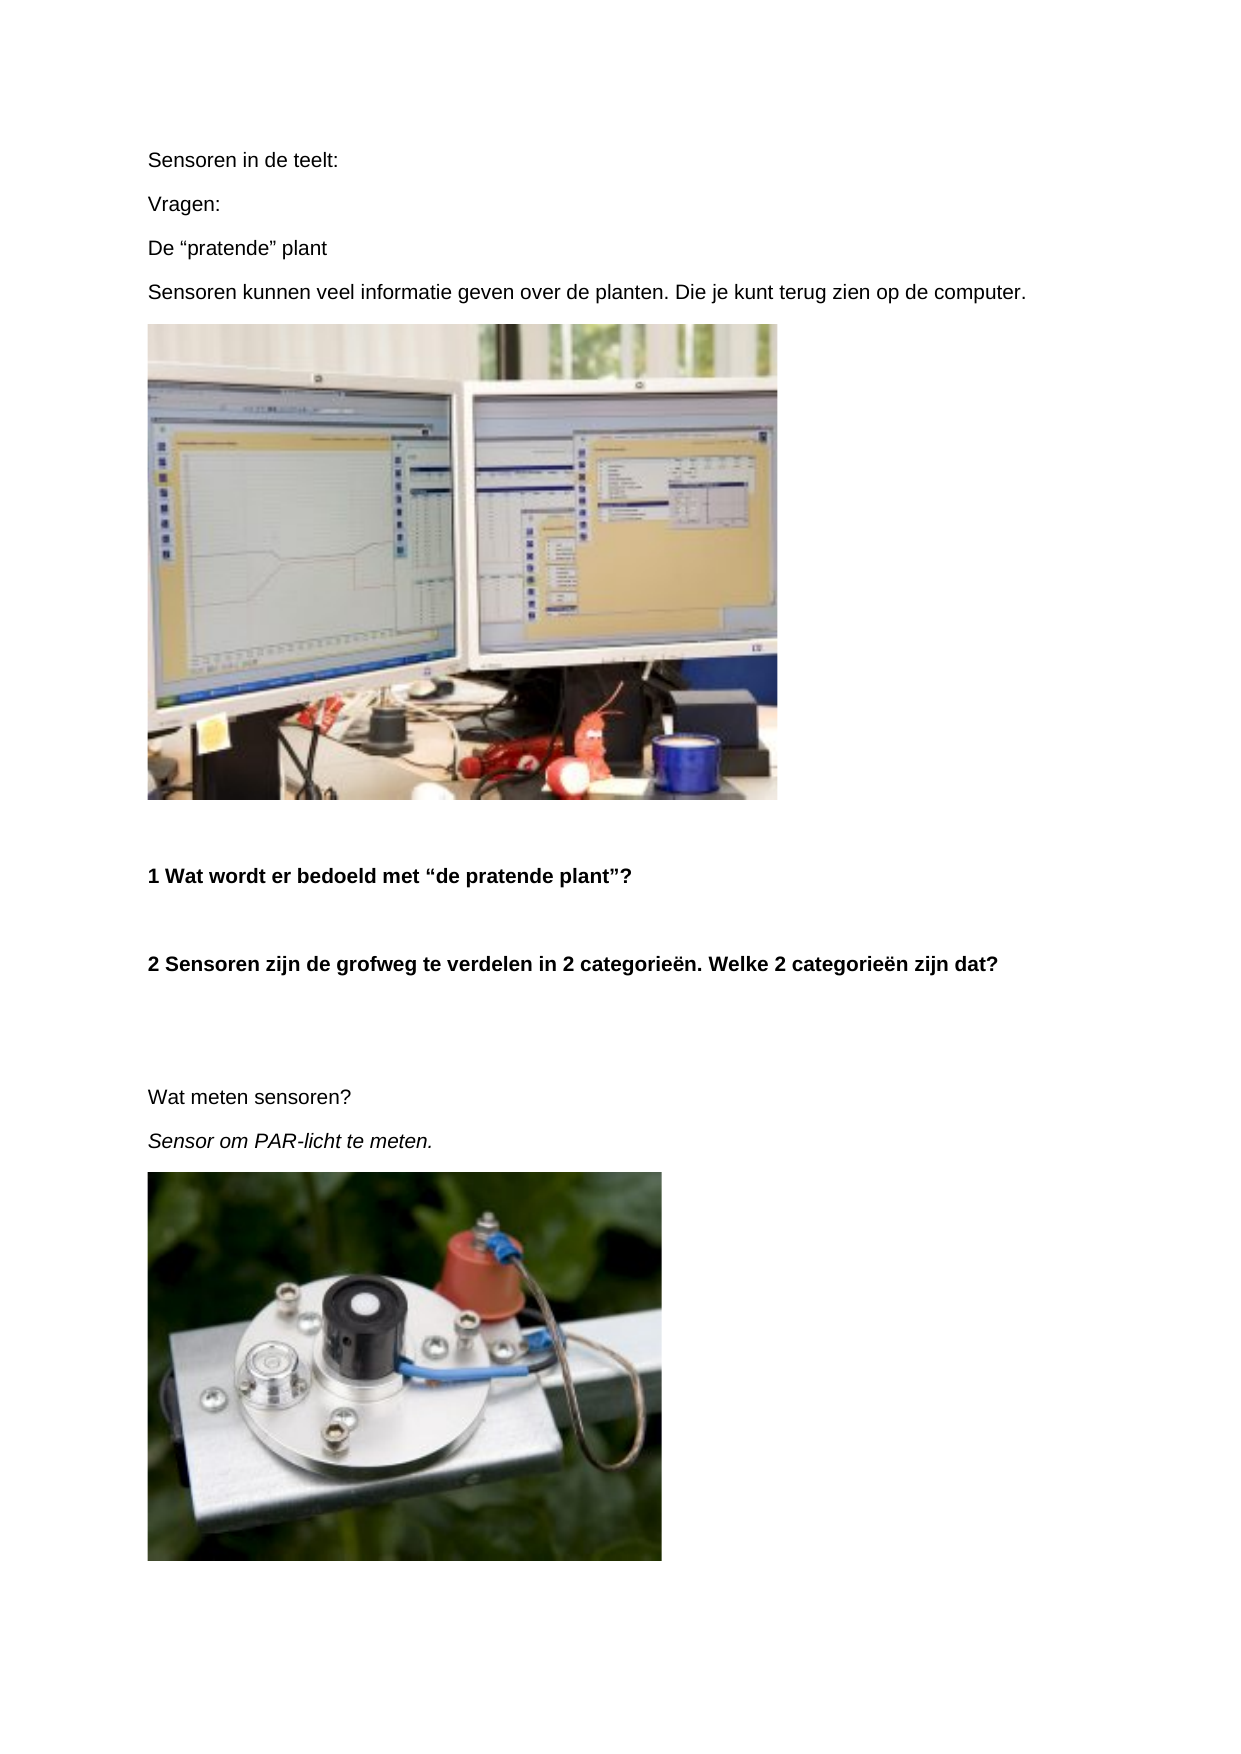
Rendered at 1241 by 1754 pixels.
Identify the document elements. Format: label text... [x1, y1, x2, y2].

text Vragen: [148, 192, 1093, 216]
picture [147, 324, 778, 800]
text Sensoren in de teelt: [148, 148, 1093, 172]
text Sensor om PAR-licht te meten. [148, 1129, 1093, 1153]
text 1 Wat wordt er bedoeld met “de pratende plant”? [148, 864, 1093, 888]
picture [147, 1172, 662, 1561]
text De “pratende” plant [148, 236, 1093, 260]
text 2 Sensoren zijn de grofweg te verdelen in 2 categorieën. Welke 2 categorieën zijn dat? [148, 952, 1093, 976]
text Sensoren kunnen veel informatie geven over de planten. Die je kunt terug zien op de computer. [148, 280, 1093, 304]
text Wat meten sensoren? [148, 1084, 1093, 1108]
